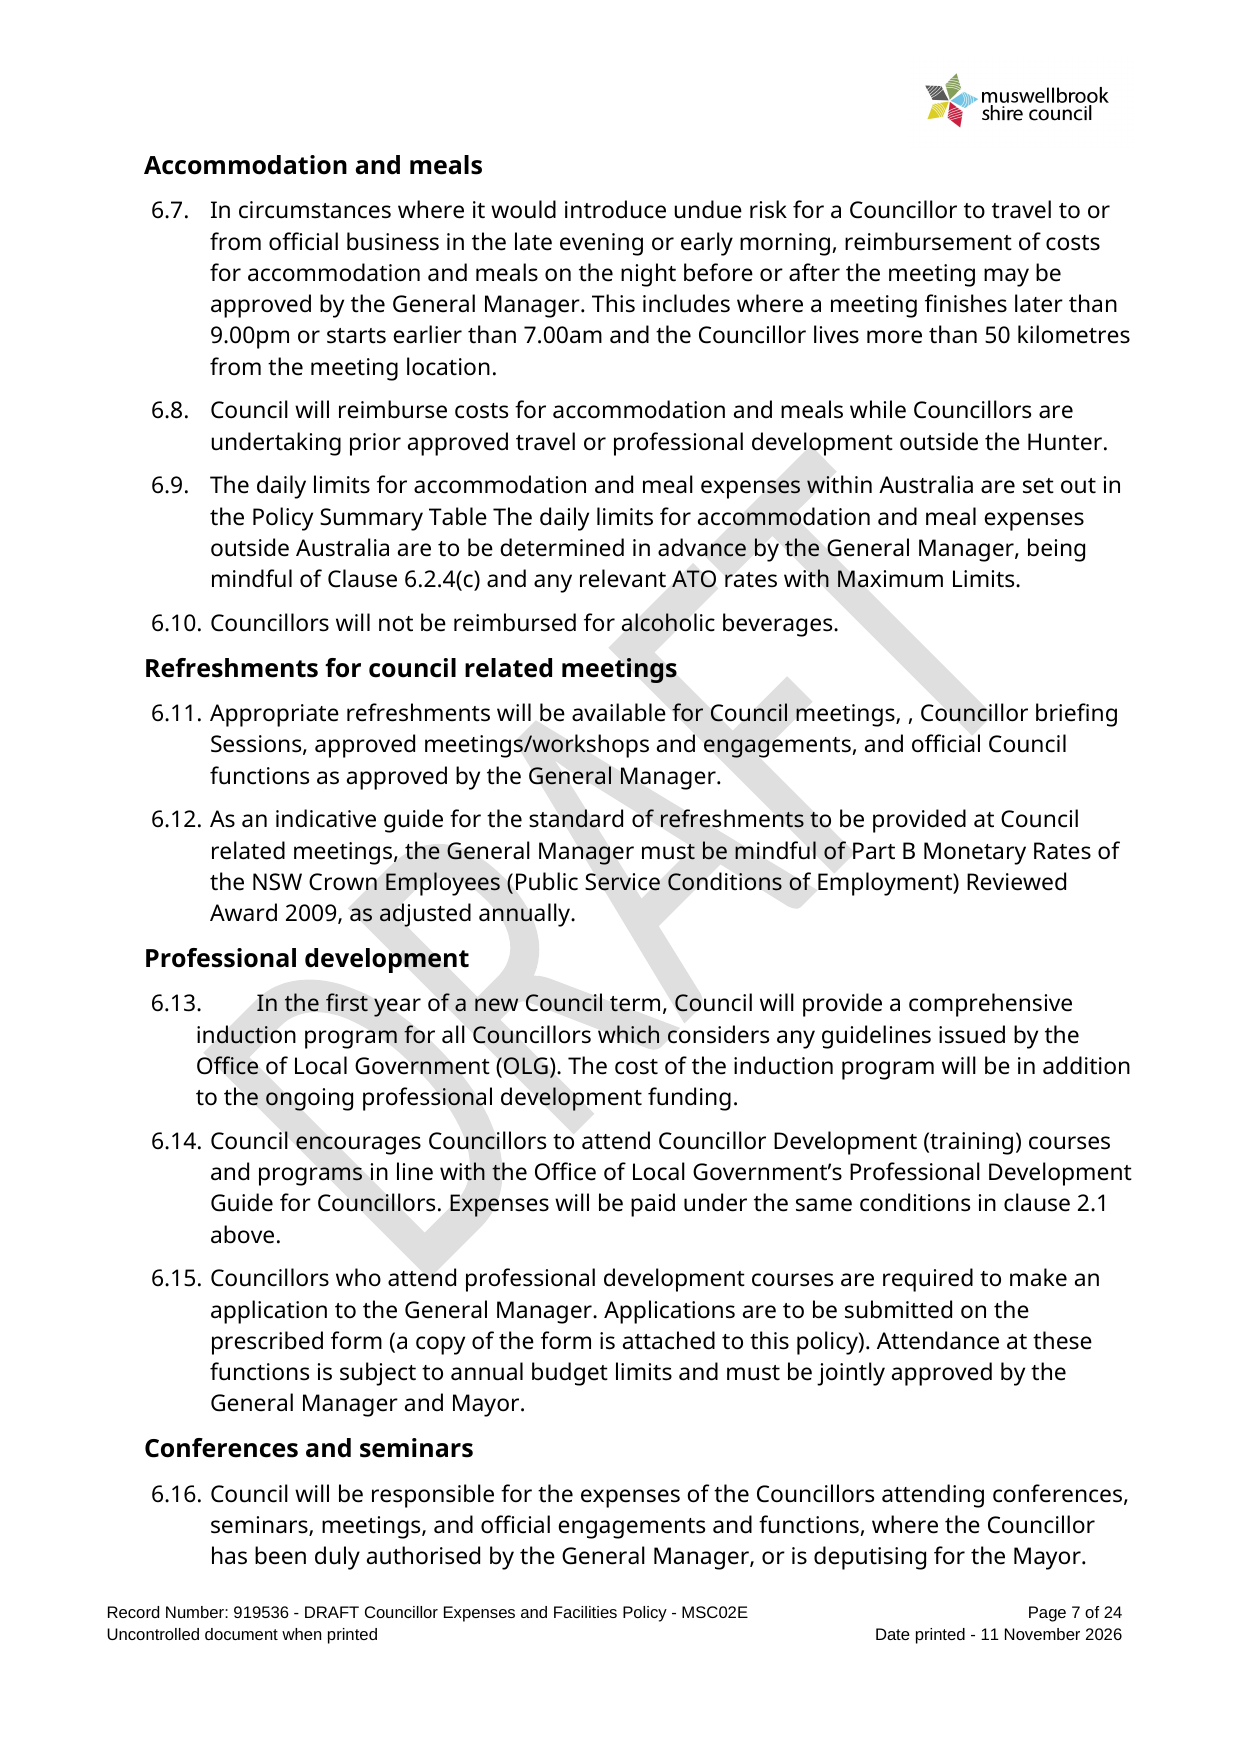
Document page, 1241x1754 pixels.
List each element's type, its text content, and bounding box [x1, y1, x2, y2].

text Accommodation and meals [144, 148, 1134, 182]
list Councillors will not be reimbursed for alcoholic beverages. [151, 607, 1134, 638]
list Council will reimburse costs for accommodation and meals while Councillors are undertaking prior approved travel or professional development outside the Hunter. [151, 394, 1134, 457]
text Professional development [144, 941, 1134, 975]
list As an indicative guide for the standard of refreshments to be provided at Council related meetings, the General Manager must be mindful of Part B Monetary Rates of the NSW Crown Employees (Public Service Conditions of Employment) Reviewed Award 2009, as adjusted annually. [151, 803, 1134, 928]
list Councillors who attend professional development courses are required to make an application to the General Manager. Applications are to be submitted on the prescribed form (a copy of the form is attached to this policy). Attendance at these functions is subject to annual budget limits and must be jointly approved by the General Manager and Mayor. [151, 1262, 1134, 1419]
list Council encourages Councillors to attend Councillor Development (training) courses and programs in line with the Office of Local Government’s Professional Development Guide for Councillors. Expenses will be paid under the same conditions in clause 2.1 above. [151, 1125, 1134, 1250]
list The daily limits for accommodation and meal expenses within Australia are set out in the Policy Summary Table The daily limits for accommodation and meal expenses outside Australia are to be determined in advance by the General Manager, being mindful of Clause 6.2.4(c) and any relevant ATO rates with Maximum Limits. [151, 469, 1134, 594]
list Council will be responsible for the expenses of the Councillors attending conferences, seminars, meetings, and official engagements and functions, where the Councillor has been duly authorised by the General Manager, or is deputising for the Mayor. [151, 1478, 1134, 1571]
text Conferences and seminars [144, 1431, 1134, 1465]
text Refreshments for council related meetings [144, 651, 1134, 684]
list In the first year of a new Council term, Council will provide a comprehensive induction program for all Councillors which considers any guidelines issued by the Office of Local Government (OLG). The cost of the induction program will be in addition to the ongoing professional development funding. [151, 987, 1134, 1112]
list Appropriate refreshments will be available for Council meetings, , Councillor briefing Sessions, approved meetings/workshops and engagements, and official Council functions as approved by the General Manager. [151, 697, 1134, 791]
list In circumstances where it would introduce undue risk for a Councillor to travel to or from official business in the late evening or early morning, reimbursement of costs for accommodation and meals on the night before or after the meeting may be approved by the General Manager. This includes where a meeting finishes later than 9.00pm or starts earlier than 7.00am and the Councillor lives more than 50 kilometres from the meeting location. [151, 194, 1134, 382]
picture [907, 56, 1134, 148]
